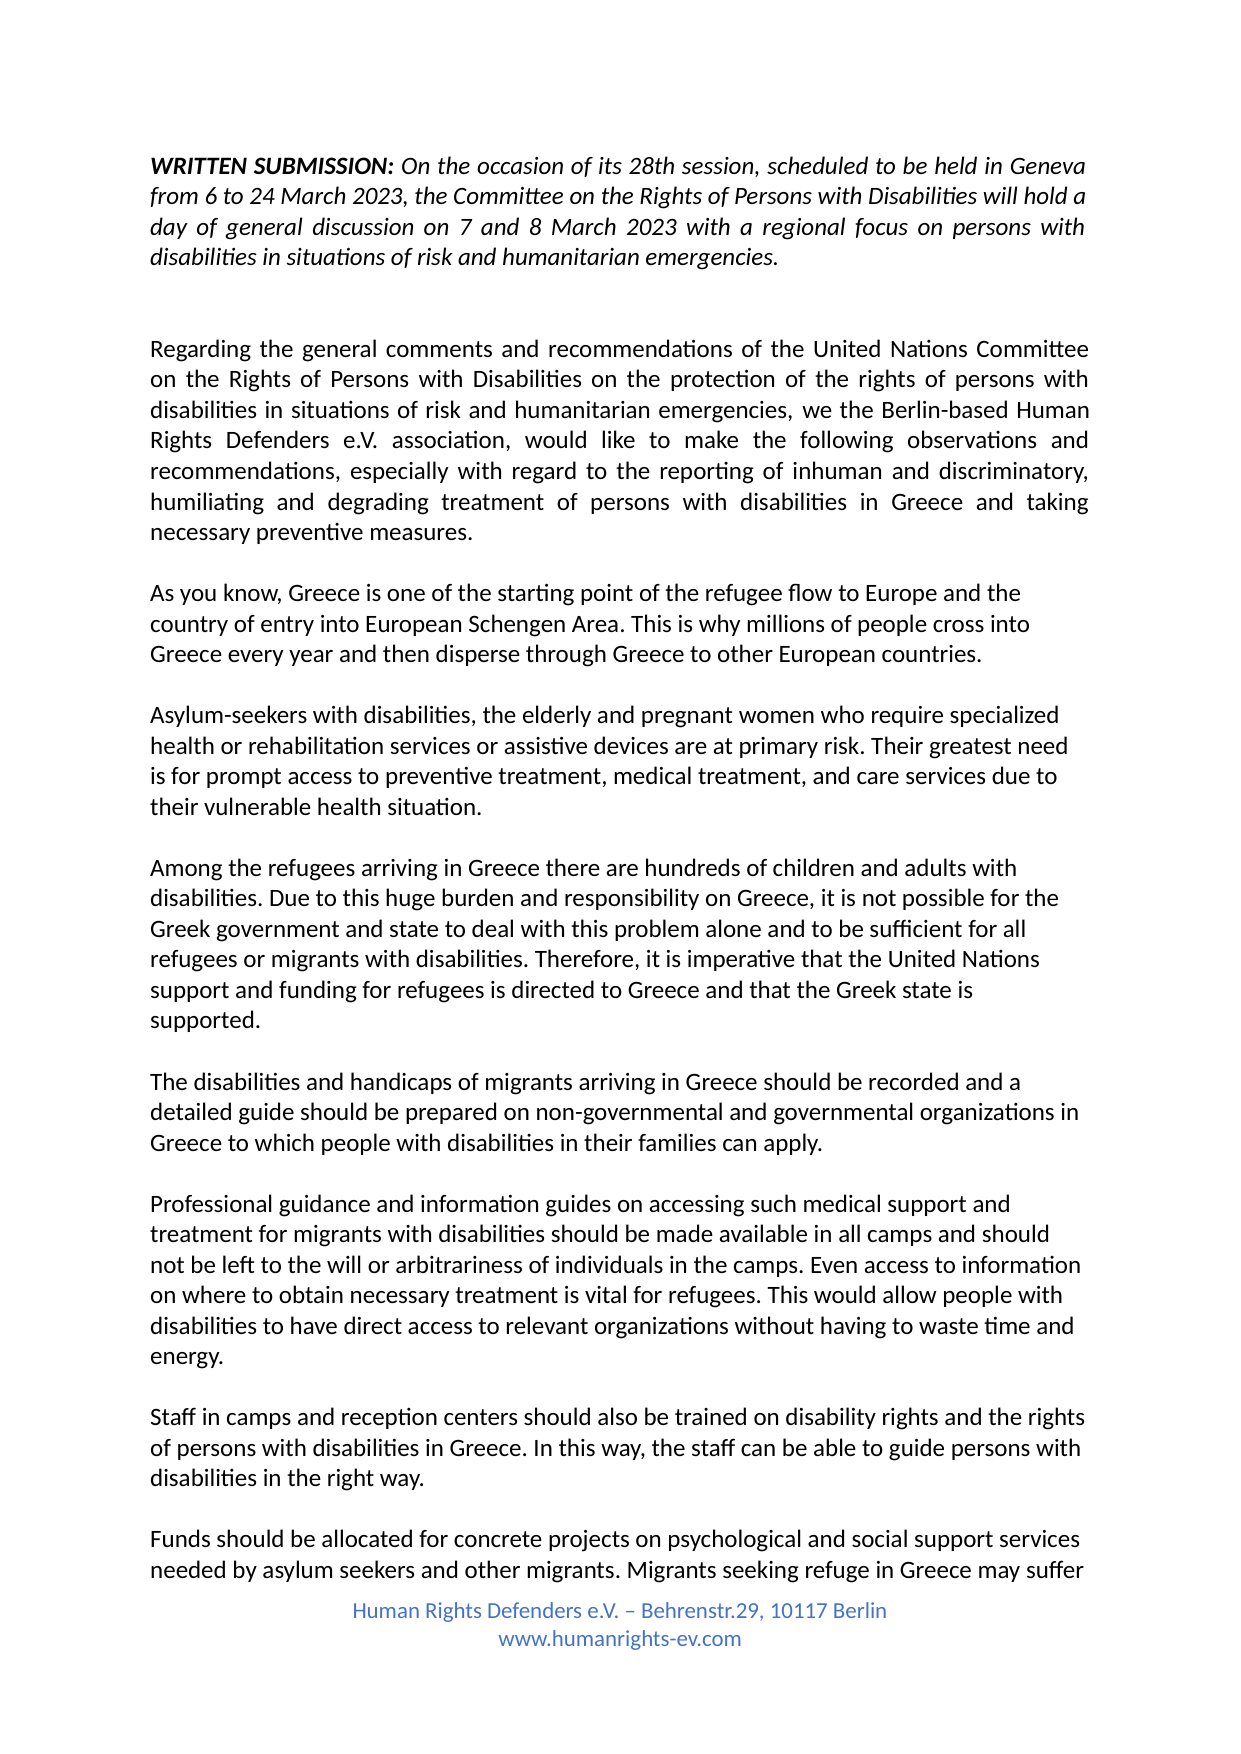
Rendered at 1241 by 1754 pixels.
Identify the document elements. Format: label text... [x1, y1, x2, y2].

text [150, 1523, 1090, 1584]
text WRITTEN SUBMISSION: On the occasion of its 28th session, scheduled to be held in Geneva from 6 to 24 March 2023, the Committee on the Rights of Persons with Disabilities will hold a day of general discussion on 7 and 8 March 2023 with a regional focus on persons with disabilities in situations of risk and humanitarian emergencies. [150, 150, 1090, 272]
text Asylum-seekers with disabilities, the elderly and pregnant women who require specialized health or rehabilitation services or assistive devices are at primary risk. Their greatest need is for prompt access to preventive treatment, medical treatment, and care services due to their vulnerable health situation. [150, 699, 1090, 821]
text The disabilities and handicaps of migrants arriving in Greece should be recorded and a detailed guide should be prepared on non-governmental and governmental organizations in Greece to which people with disabilities in their families can apply. [150, 1066, 1090, 1157]
text Among the refugees arriving in Greece there are hundreds of children and adults with disabilities. Due to this huge burden and responsibility on Greece, it is not possible for the Greek government and state to deal with this problem alone and to be sufficient for all refugees or migrants with disabilities. Therefore, it is imperative that the United Nations support and funding for refugees is directed to Greece and that the Greek state is supported. [150, 852, 1090, 1035]
text Professional guidance and information guides on accessing such medical support and treatment for migrants with disabilities should be made available in all camps and should not be left to the will or arbitrariness of individuals in the camps. Even access to information on where to obtain necessary treatment is vital for refugees. This would allow people with disabilities to have direct access to relevant organizations without having to waste time and energy. [150, 1188, 1090, 1371]
text Staff in camps and reception centers should also be trained on disability rights and the rights of persons with disabilities in Greece. In this way, the staff can be able to guide persons with disabilities in the right way. [150, 1401, 1090, 1493]
text Regarding the general comments and recommendations of the United Nations Committee on the Rights of Persons with Disabilities on the protection of the rights of persons with disabilities in situations of risk and humanitarian emergencies, we the Berlin-based Human Rights Defenders e.V. association, would like to make the following observations and recommendations, especially with regard to the reporting of inhuman and discriminatory, humiliating and degrading treatment of persons with disabilities in Greece and taking necessary preventive measures. [150, 333, 1090, 547]
text As you know, Greece is one of the starting point of the refugee flow to Europe and the country of entry into European Schengen Area. This is why millions of people cross into Greece every year and then disperse through Greece to other European countries. [150, 577, 1090, 669]
